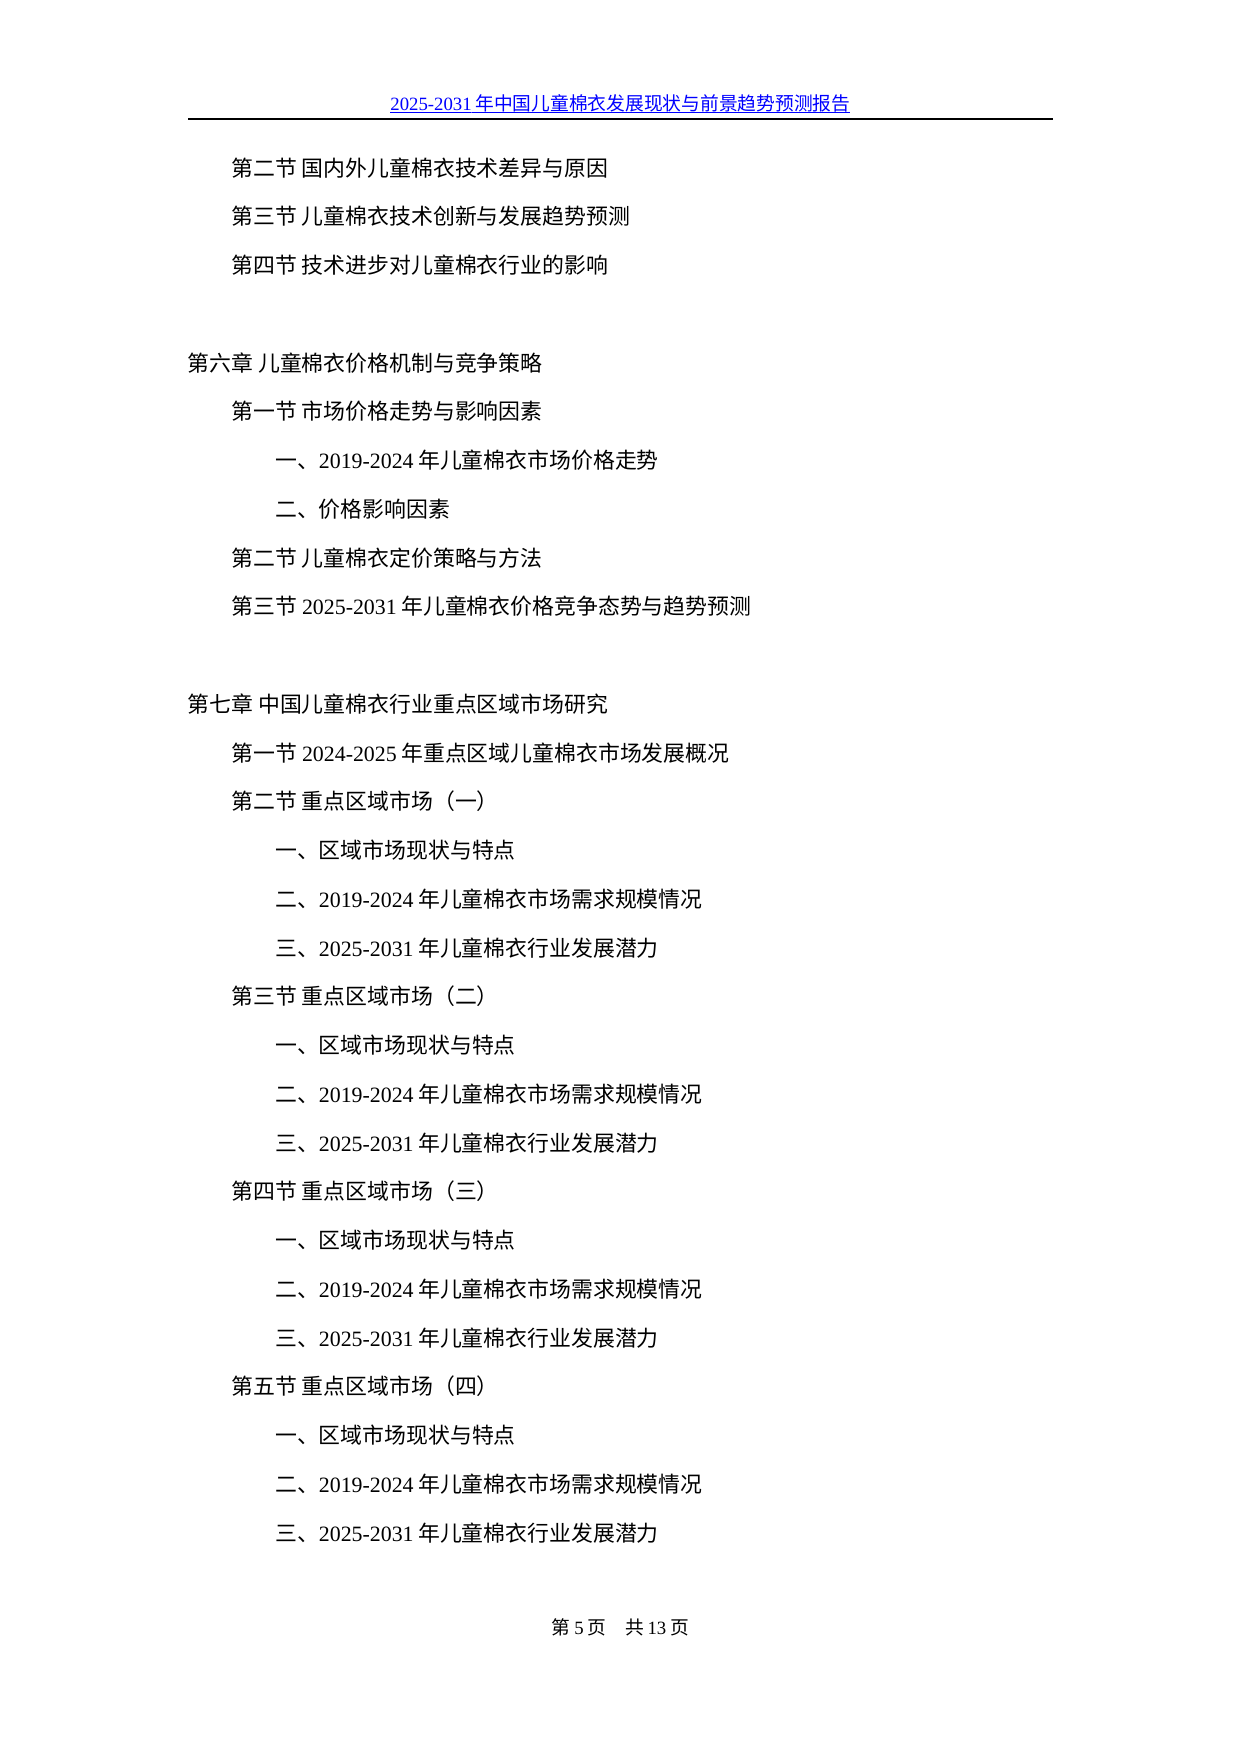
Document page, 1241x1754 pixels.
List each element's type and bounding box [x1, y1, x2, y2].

text [187, 150, 1053, 1548]
